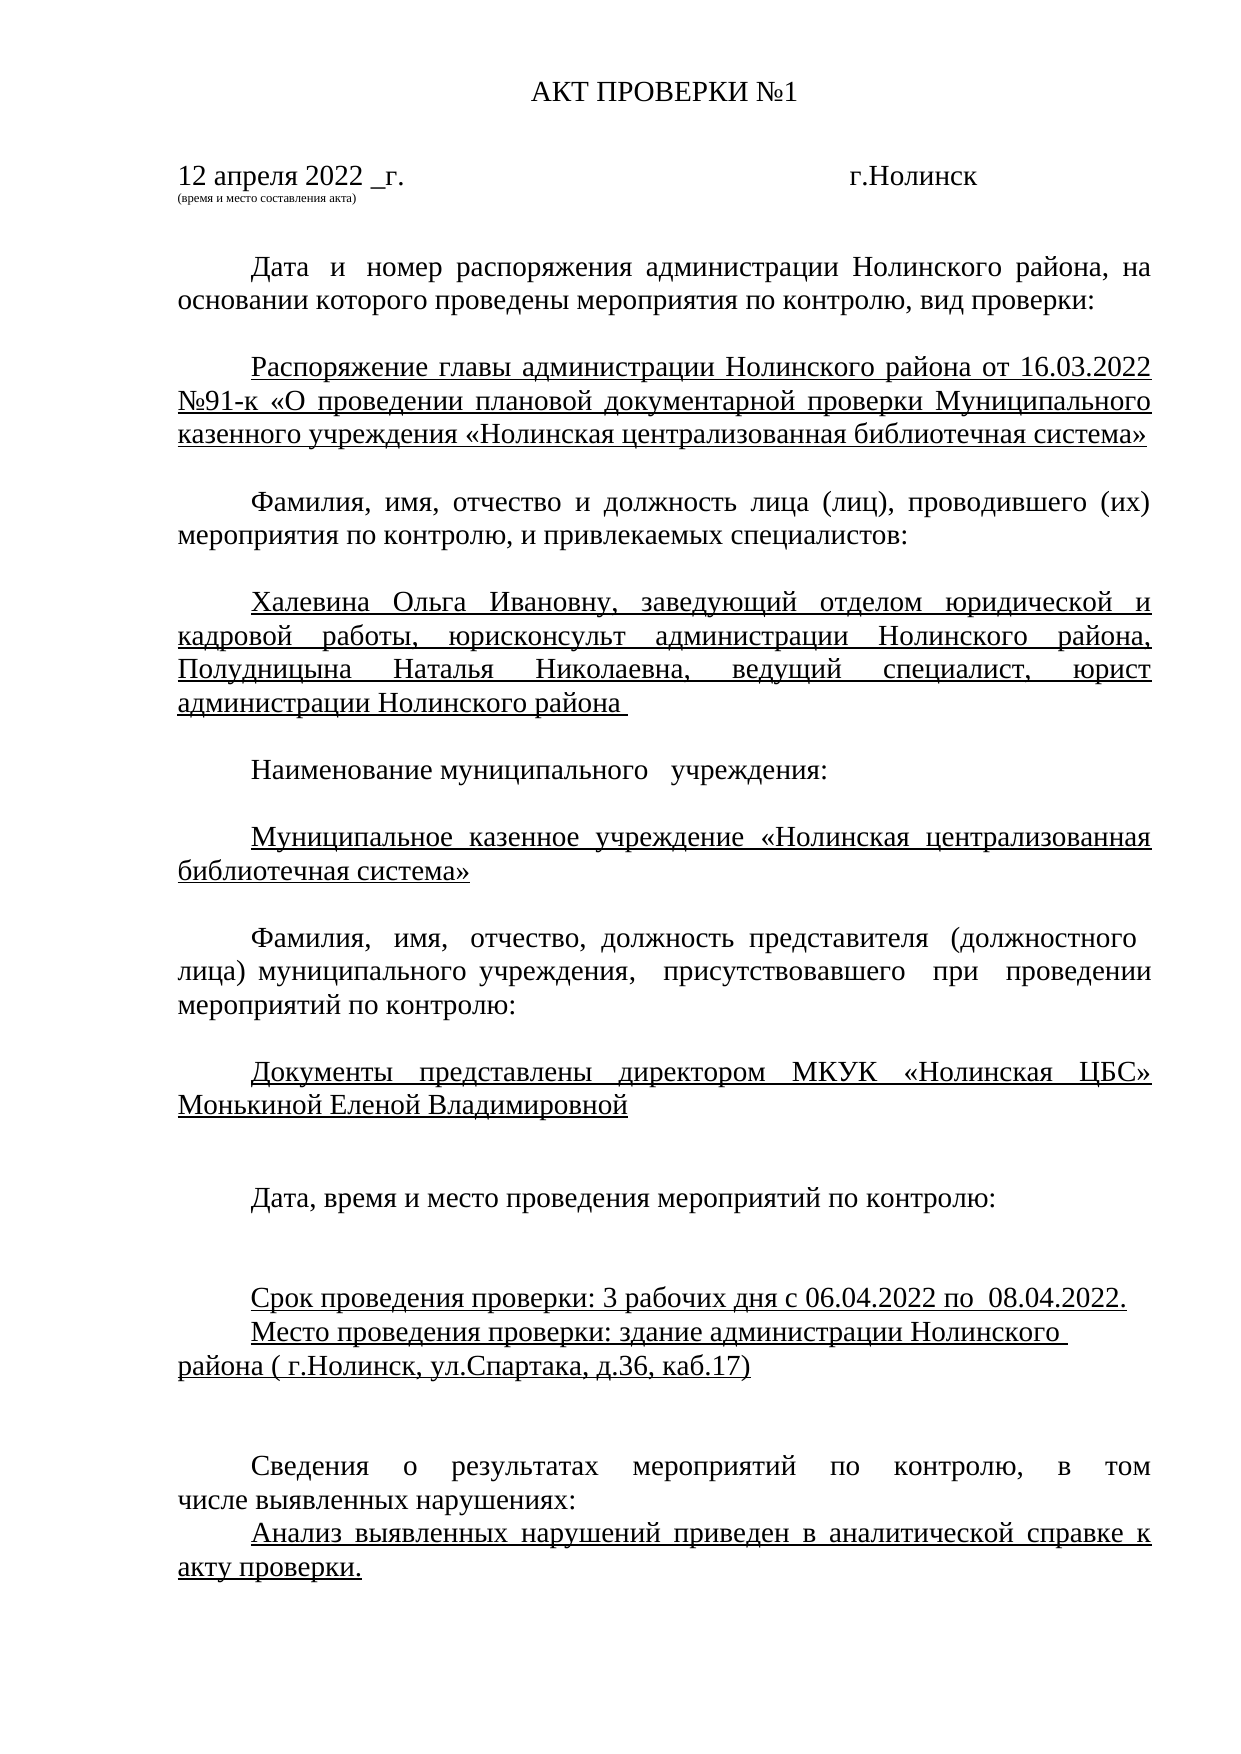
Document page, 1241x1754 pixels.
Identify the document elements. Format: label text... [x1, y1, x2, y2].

text Халевина Ольга Ивановну, заведующий отделом юридической и кадровой работы, юрисконсульт администрации Нолинского района, Полудницына Наталья Николаевна, ведущий специалист, юрист администрации Нолинского района [177, 681, 1152, 718]
text Фамилия, имя, отчество, должность представителя (должностного лица) муниципального учреждения, присутствовавшего при проведении мероприятий по контролю: [177, 920, 1152, 1020]
text Дата и номер распоряжения администрации Нолинского района, на основании которого проведены мероприятия по контролю, вид проверки: [177, 249, 1152, 316]
text (время и место составления акта) [177, 191, 1152, 216]
text Срок проведения проверки: 3 рабочих дня с 06.04.2022 по 08.04.2022. [177, 1281, 1152, 1314]
text Халевина Ольга Ивановну, заведующий отделом юридической и кадровой работы, юрисконсульт администрации Нолинского района, Полудницына Наталья Николаевна, ведущий специалист, юрист администрации Нолинского района [177, 648, 1152, 680]
text Сведения о результатах мероприятий по контролю, в том числе выявленных нарушениях: [177, 1448, 1152, 1515]
text АКТ ПРОВЕРКИ №1 [177, 74, 1152, 107]
text Место проведения проверки: здание администрации Нолинского района ( г.Нолинск, ул.Спартака, д.36, каб.17) [177, 1314, 1152, 1381]
text Распоряжение главы администрации Нолинского района от 16.03.2022 №91-к «О проведении плановой документарной проверки Муниципального казенного учреждения «Нолинская централизованная библиотечная система» [177, 349, 1152, 412]
text Наименование муниципального учреждения: [177, 752, 1152, 786]
text Дата, время и место проведения мероприятий по контролю: [177, 1180, 1152, 1213]
text Халевина Ольга Ивановну, заведующий отделом юридической и кадровой работы, юрисконсульт администрации Нолинского района, Полудницына Наталья Николаевна, ведущий специалист, юрист администрации Нолинского района [177, 584, 1152, 647]
text Анализ выявленных нарушений приведен в аналитической справке к акту проверки. [177, 1515, 1152, 1582]
text Муниципальное казенное учреждение «Нолинская централизованная библиотечная система» [177, 819, 1152, 886]
text Документы представлены директором МКУК «Нолинская ЦБС» Монькиной Еленой Владимировной [177, 1054, 1152, 1121]
text Распоряжение главы администрации Нолинского района от 16.03.2022 №91-к «О проведении плановой документарной проверки Муниципального казенного учреждения «Нолинская централизованная библиотечная система» [177, 413, 1152, 450]
text Фамилия, имя, отчество и должность лица (лиц), проводившего (их) мероприятия по контролю, и привлекаемых специалистов: [177, 484, 1152, 551]
text 12 апреля 2022 _г. г.Нолинск [177, 158, 1152, 191]
